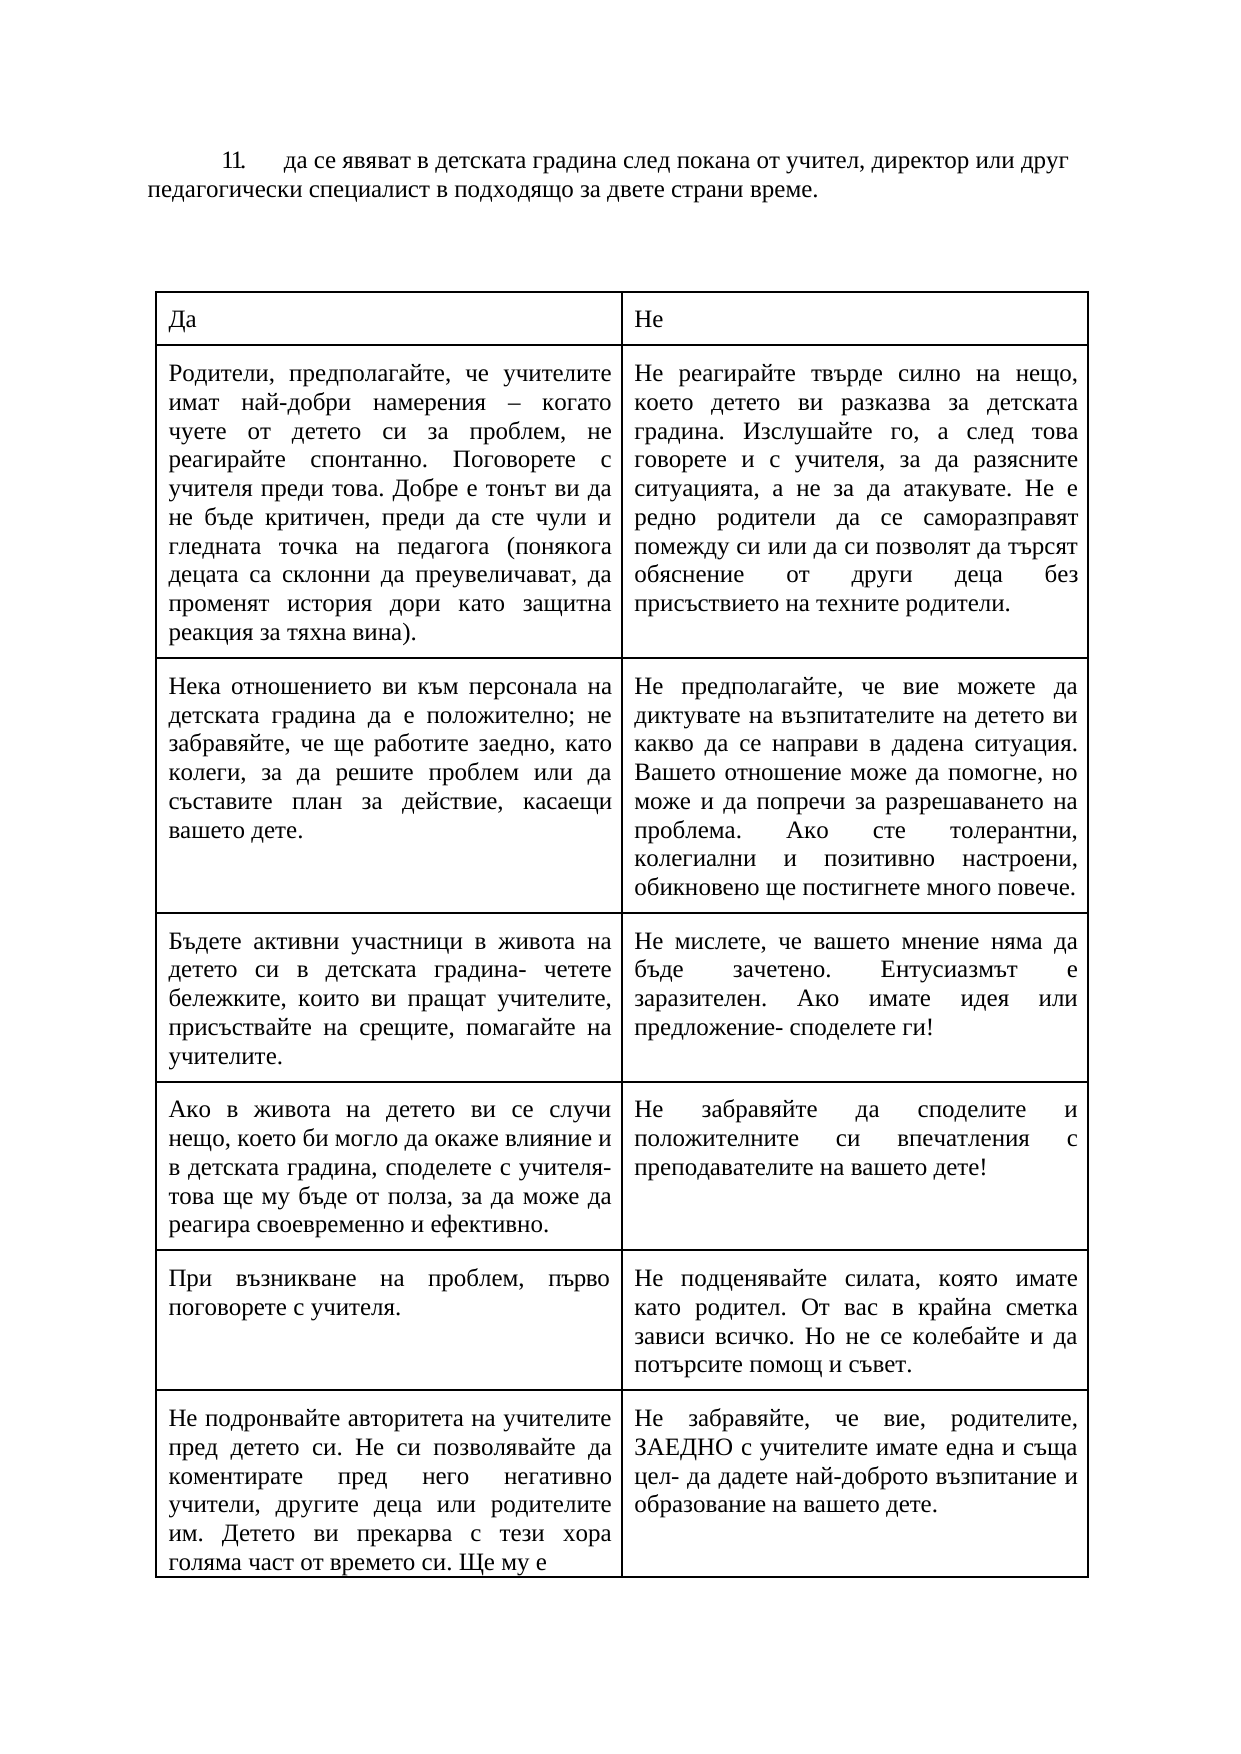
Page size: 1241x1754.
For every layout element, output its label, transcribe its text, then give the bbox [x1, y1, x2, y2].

table_cell Не мислете, че вашето мнение няма да бъде зачетено. Ентусиазмът е заразителен. Ако имате идея или предложение- споделете ги! [623, 914, 1087, 1081]
table_cell Не забравяйте да споделите и положителните си впечатления с преподавателите на вашето дете! [623, 1083, 1087, 1249]
table_cell Бъдете активни участници в живота на детето си в детската градина- четете бележките, които ви пращат учителите, присъствайте на срещите, помагайте на учителите. [157, 914, 621, 1081]
list да се явяват в детската градина след покана от учител, директор или друг педагогически специалист в подходящо за двете страни време. [147, 145, 1092, 202]
table_cell Не предполагайте, че вие можете да диктувате на възпитателите на детето ви какво да се направи в дадена ситуация. Вашето отношение може да помогне, но може и да попречи за разрешаването на проблема. Ако сте толерантни, колегиални и позитивно настроени, обикновено ще постигнете много повече. [623, 659, 1087, 912]
table_header Да [157, 293, 621, 344]
table_cell Не подронвайте авторитета на учителите пред детето си. Не си позволявайте да коментирате пред него негативно учители, другите деца или родителите им. Детето ви прекарва с тези хора голяма част от времето си. Ще му е [157, 1391, 621, 1576]
table_cell Ако в живота на детето ви се случи нещо, което би могло да окаже влияние и в детската градина, споделете с учителя- това ще му бъде от полза, за да може да реагира своевременно и ефективно. [157, 1083, 621, 1249]
table_cell Родители, предполагайте, че учителите имат най-добри намерения – когато чуете от детето си за проблем, не реагирайте спонтанно. Поговорете с учителя преди това. Добре е тонът ви да не бъде критичен, преди да сте чули и гледната точка на педагога (понякога децата са склонни да преувеличават, да променят история дори като защитна реакция за тяхна вина). [157, 346, 621, 657]
table_header Не [623, 293, 1087, 344]
table_cell При възникване на проблем, първо поговорете с учителя. [157, 1251, 621, 1389]
table_cell Нека отношението ви към персонала на детската градина да е положително; не забравяйте, че ще работите заедно, като колеги, за да решите проблем или да съставите план за действие, касаещи вашето дете. [157, 659, 621, 912]
table_cell Не реагирайте твърде силно на нещо, което детето ви разказва за детската градина. Изслушайте го, а след това говорете и с учителя, за да разясните ситуацията, а не за да атакувате. Не е редно родители да се саморазправят помежду си или да си позволят да търсят обяснение от други деца без присъствието на техните родители. [623, 346, 1087, 657]
table_cell Не забравяйте, че вие, родителите, ЗАЕДНО с учителите имате една и съща цел- да дадете най-доброто възпитание и образование на вашето дете. [623, 1391, 1087, 1576]
table_cell Не подценявайте силата, която имате като родител. От вас в крайна сметка зависи всичко. Но не се колебайте и да потърсите помощ и съвет. [623, 1251, 1087, 1389]
